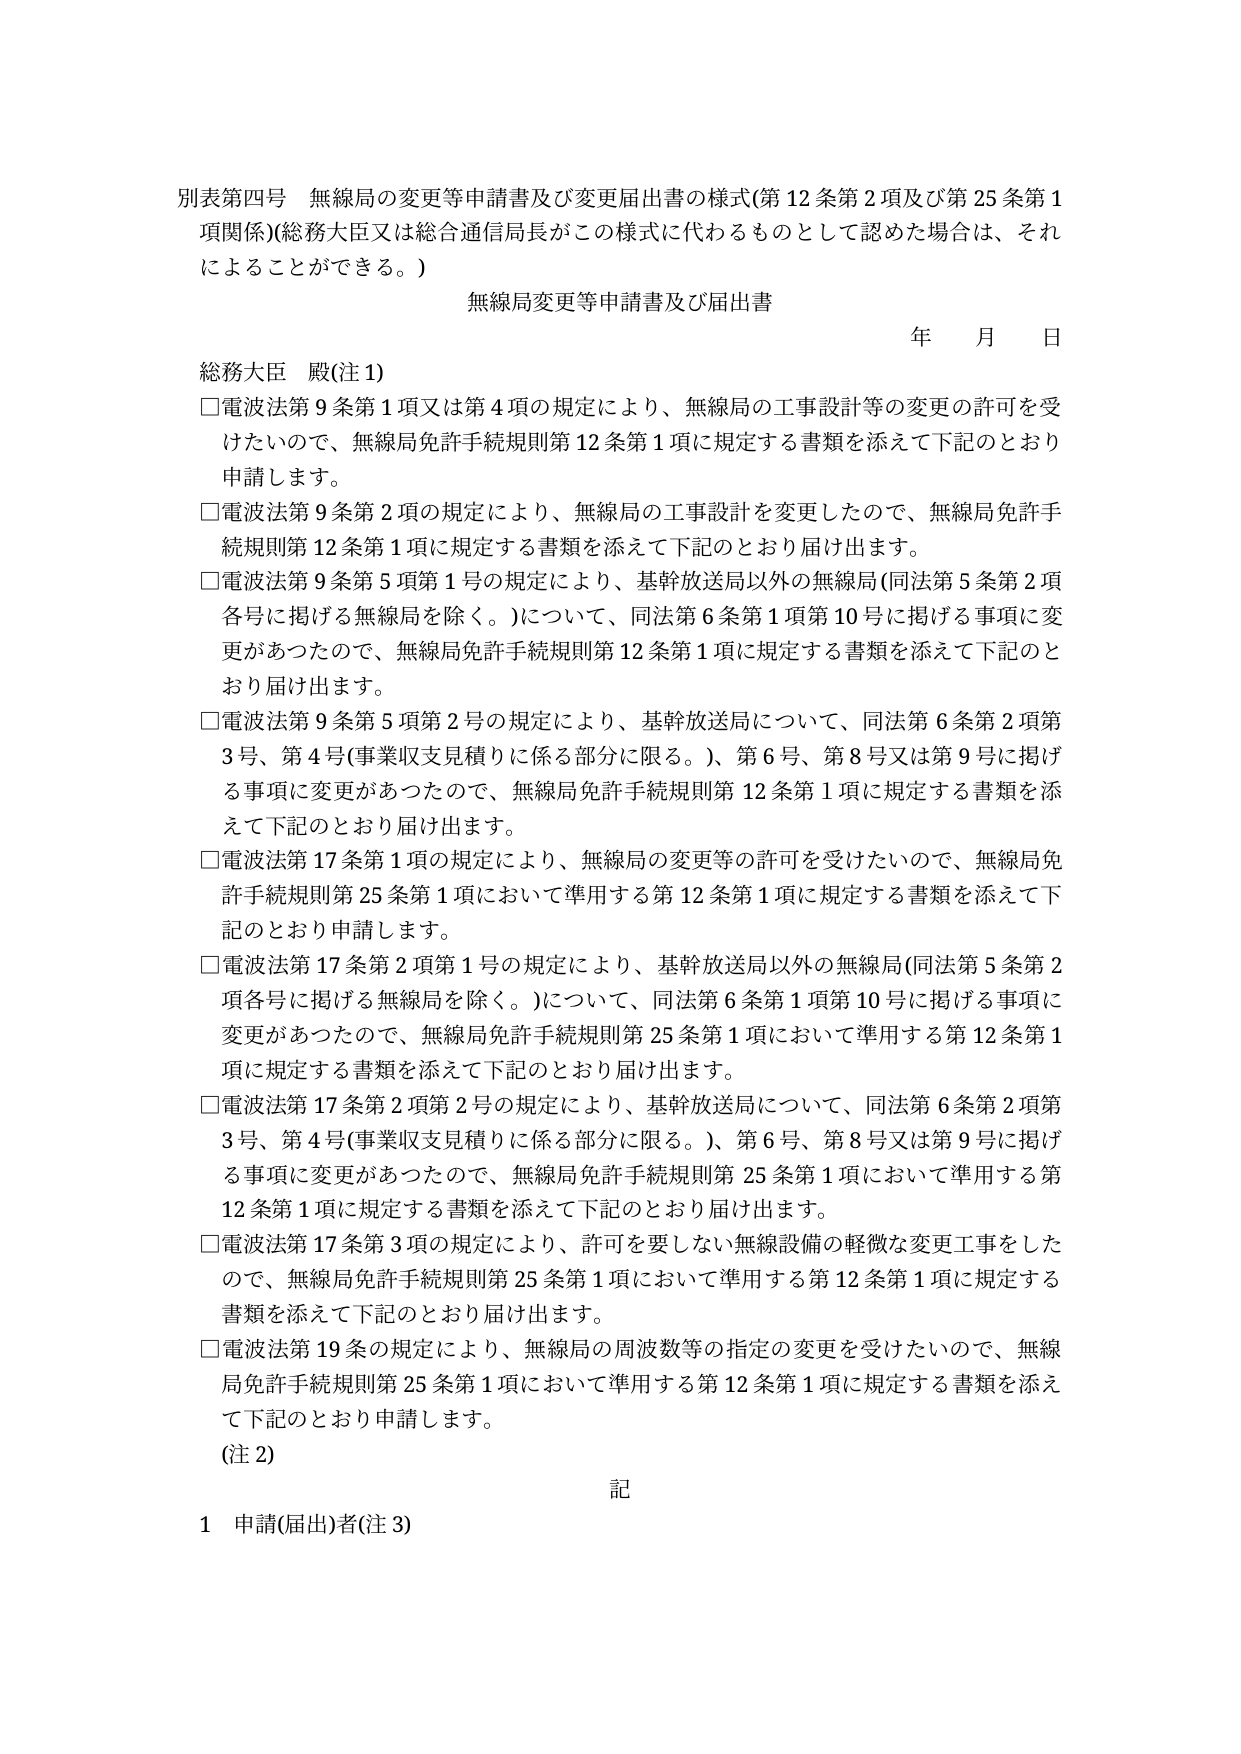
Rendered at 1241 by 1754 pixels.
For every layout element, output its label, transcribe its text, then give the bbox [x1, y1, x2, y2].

text 別表第四号 無線局の変更等申請書及び変更届出書の様式(第12条第2項及び第25条第1項関係)(総務大臣又は総合通信局長がこの様式に代わるものとして認めた場合は、それによることができる。) [177, 179, 1063, 284]
text 無線局変更等申請書及び届出書 [177, 284, 1063, 319]
text □電波法第19条の規定により、無線局の周波数等の指定の変更を受けたいので、無線局免許手続規則第25条第1項において準用する第12条第1項に規定する書類を添えて下記のとおり申請します。 [177, 1331, 1063, 1435]
text 記 [177, 1470, 1063, 1505]
text □電波法第17条第1項の規定により、無線局の変更等の許可を受けたいので、無線局免許手続規則第25条第1項において準用する第12条第1項に規定する書類を添えて下記のとおり申請します。 [177, 842, 1063, 947]
text (注2) [177, 1435, 1063, 1470]
text 年 月 日 [177, 319, 1063, 353]
text □電波法第9条第5項第1号の規定により、基幹放送局以外の無線局(同法第5条第2項各号に掲げる無線局を除く。)について、同法第6条第1項第10号に掲げる事項に変更があつたので、無線局免許手続規則第12条第1項に規定する書類を添えて下記のとおり届け出ます。 [177, 563, 1063, 702]
text □電波法第9条第5項第2号の規定により、基幹放送局について、同法第6条第2項第3号、第4号(事業収支見積りに係る部分に限る。)、第6号、第8号又は第9号に掲げる事項に変更があつたので、無線局免許手続規則第12条第１項に規定する書類を添えて下記のとおり届け出ます。 [177, 702, 1063, 842]
text □電波法第17条第3項の規定により、許可を要しない無線設備の軽微な変更工事をしたので、無線局免許手続規則第25条第1項において準用する第12条第1項に規定する書類を添えて下記のとおり届け出ます。 [177, 1226, 1063, 1331]
text 総務大臣 殿(注1) [177, 353, 1063, 388]
text □電波法第17条第2項第2号の規定により、基幹放送局について、同法第6条第2項第3号、第4号(事業収支見積りに係る部分に限る。)、第6号、第8号又は第9号に掲げる事項に変更があつたので、無線局免許手続規則第25条第1項において準用する第12条第1項に規定する書類を添えて下記のとおり届け出ます。 [177, 1086, 1063, 1226]
text □電波法第9条第1項又は第4項の規定により、無線局の工事設計等の変更の許可を受けたいので、無線局免許手続規則第12条第1項に規定する書類を添えて下記のとおり申請します。 [177, 388, 1063, 493]
text □電波法第9条第2項の規定により、無線局の工事設計を変更したので、無線局免許手続規則第12条第1項に規定する書類を添えて下記のとおり届け出ます。 [177, 493, 1063, 563]
text □電波法第17条第2項第1号の規定により、基幹放送局以外の無線局(同法第5条第2項各号に掲げる無線局を除く。)について、同法第6条第1項第10号に掲げる事項に変更があつたので、無線局免許手続規則第25条第1項において準用する第12条第1項に規定する書類を添えて下記のとおり届け出ます。 [177, 947, 1063, 1086]
text 1 申請(届出)者(注3) [177, 1505, 1063, 1540]
